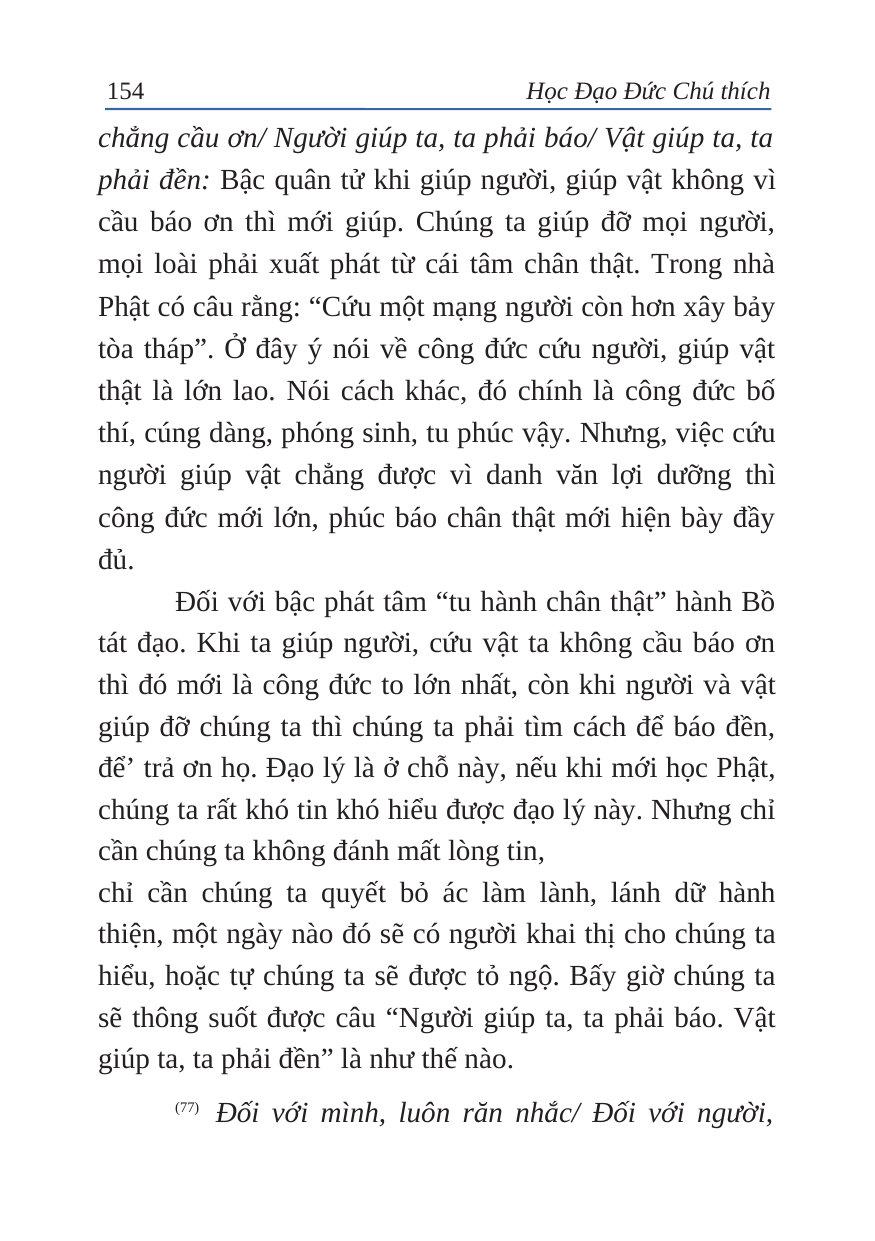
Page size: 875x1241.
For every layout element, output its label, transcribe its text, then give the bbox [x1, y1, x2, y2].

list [98, 120, 777, 575]
text Đối với bậc phát tâm “tu hành chân thật” hành Bồ tát đạo. Khi ta giúp người, cứu vật ta không cầu báo ơn thì đó mới là công đức to lớn nhất, còn khi người và vật giúp đỡ chúng ta thì chúng ta phải tìm cách để báo đền, để’ trả ơn họ. Đạo lý là ở chỗ này, nếu khi mới học Phật, chúng ta rất khó tin khó hiểu được đạo lý này. Nhưng chỉ cần chúng ta không đánh mất lòng tin, [98, 584, 777, 867]
text chỉ cần chúng ta quyết bỏ ác làm lành, lánh dữ hành thiện, một ngày nào đó sẽ có người khai thị cho chúng ta hiểu, hoặc tự chúng ta sẽ được tỏ ngộ. Bấy giờ chúng ta sẽ thông suốt được câu “Người giúp ta, ta phải báo. Vật giúp ta, ta phải đền” là như thế nào. [98, 875, 777, 1075]
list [98, 1095, 777, 1129]
